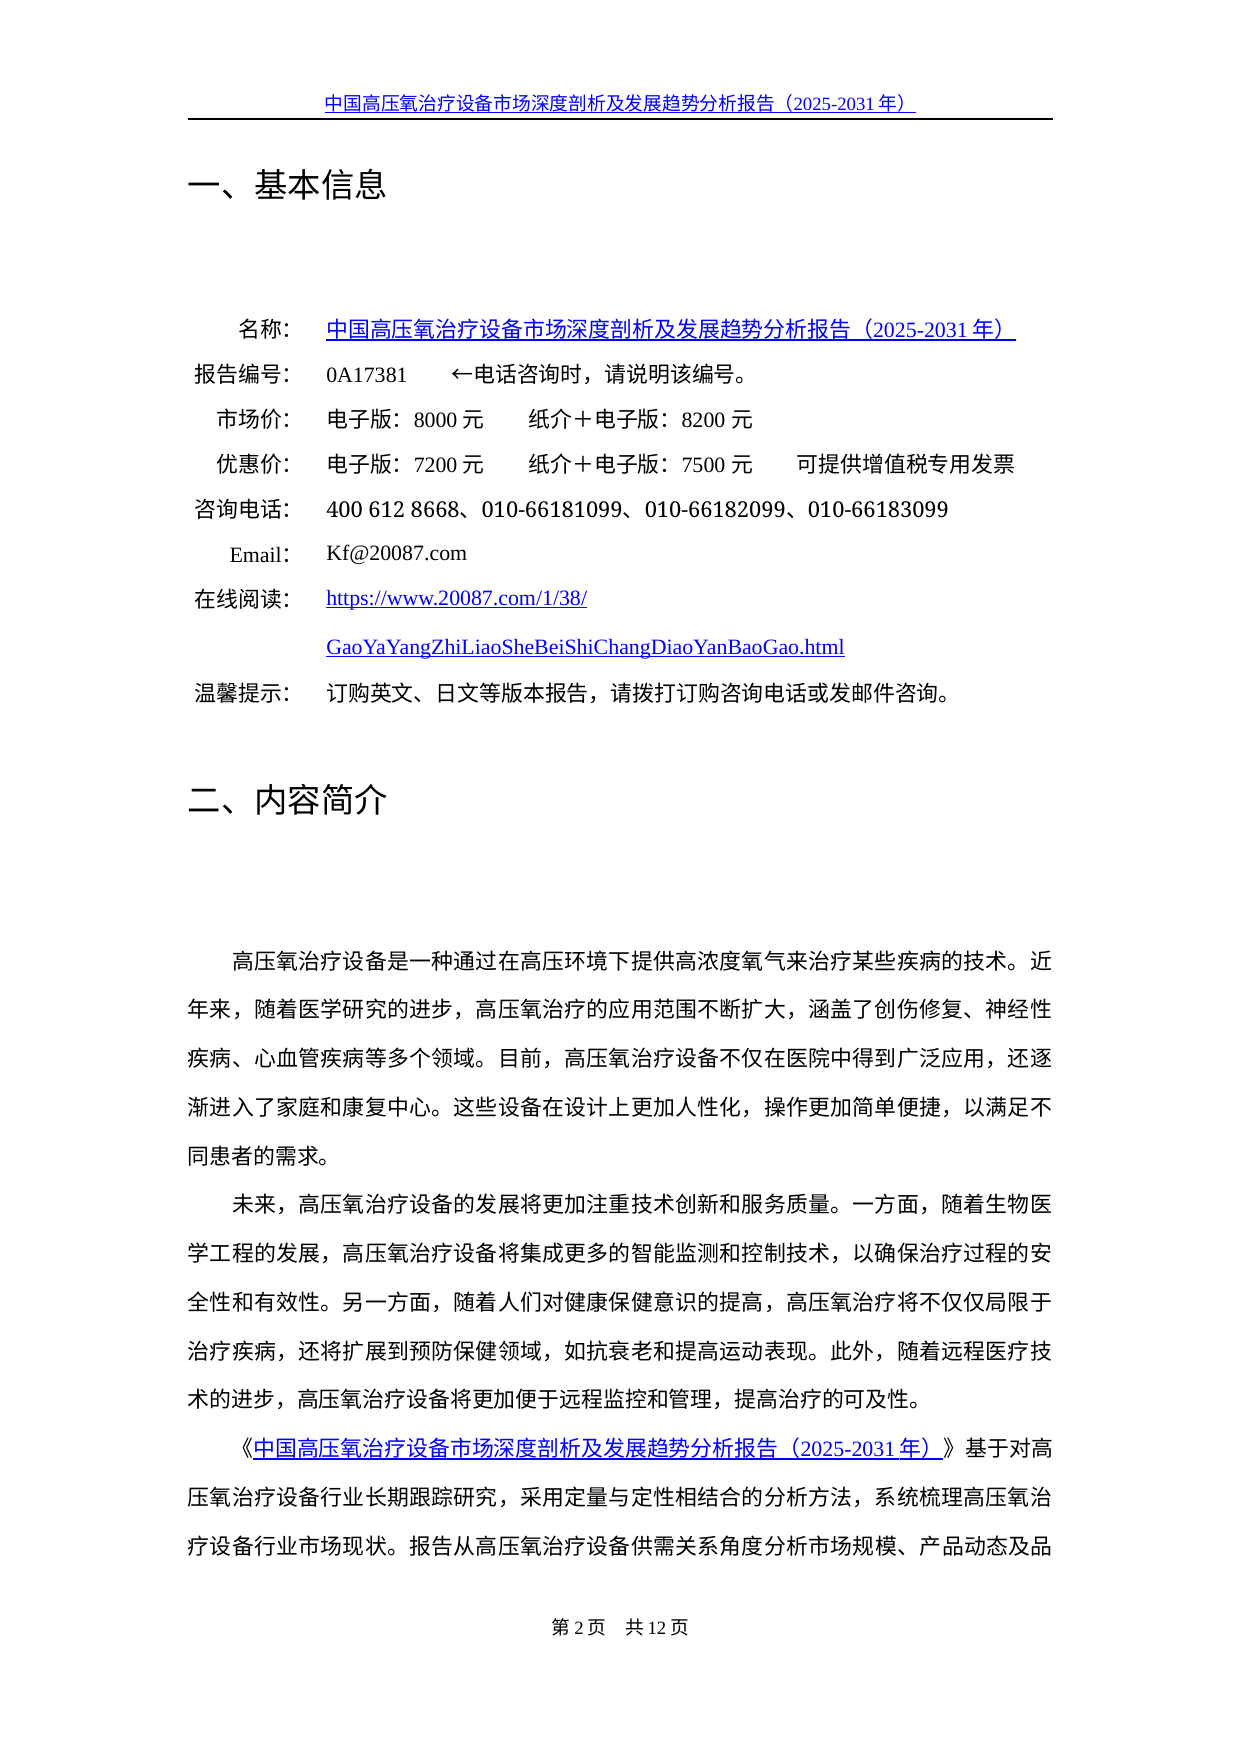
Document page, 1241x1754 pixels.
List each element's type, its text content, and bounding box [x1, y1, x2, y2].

table_cell 0A17381 ←电话咨询时，请说明该编号。 [315, 357, 1073, 402]
table_cell 温馨提示： [167, 675, 315, 720]
table_cell [315, 582, 1073, 675]
table_cell Email： [167, 537, 315, 582]
table_cell 电子版：7200 元 纸介＋电子版：7500 元 可提供增值税专用发票 [315, 447, 1073, 492]
table_cell 优惠价： [167, 447, 315, 492]
table_cell Kf@20087.com [315, 537, 1073, 582]
table_cell 订购英文、日文等版本报告，请拨打订购咨询电话或发邮件咨询。 [315, 675, 1073, 720]
table_header 名称： [167, 312, 315, 357]
table_cell 咨询电话： [167, 492, 315, 537]
table_cell 报告编号： [167, 357, 315, 402]
title 一、基本信息 [187, 150, 1053, 215]
table_cell 电子版：8000 元 纸介＋电子版：8200 元 [315, 402, 1073, 447]
table_cell 在线阅读： [167, 582, 315, 675]
title 二、内容简介 [187, 766, 1053, 831]
table_cell 400 612 8668、010-66181099、010-66182099、010-66183099 [315, 492, 1073, 537]
table_header 中国高压氧治疗设备市场深度剖析及发展趋势分析报告（2025-2031年） [315, 312, 1073, 357]
table_cell 市场价： [167, 402, 315, 447]
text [187, 943, 1053, 1561]
